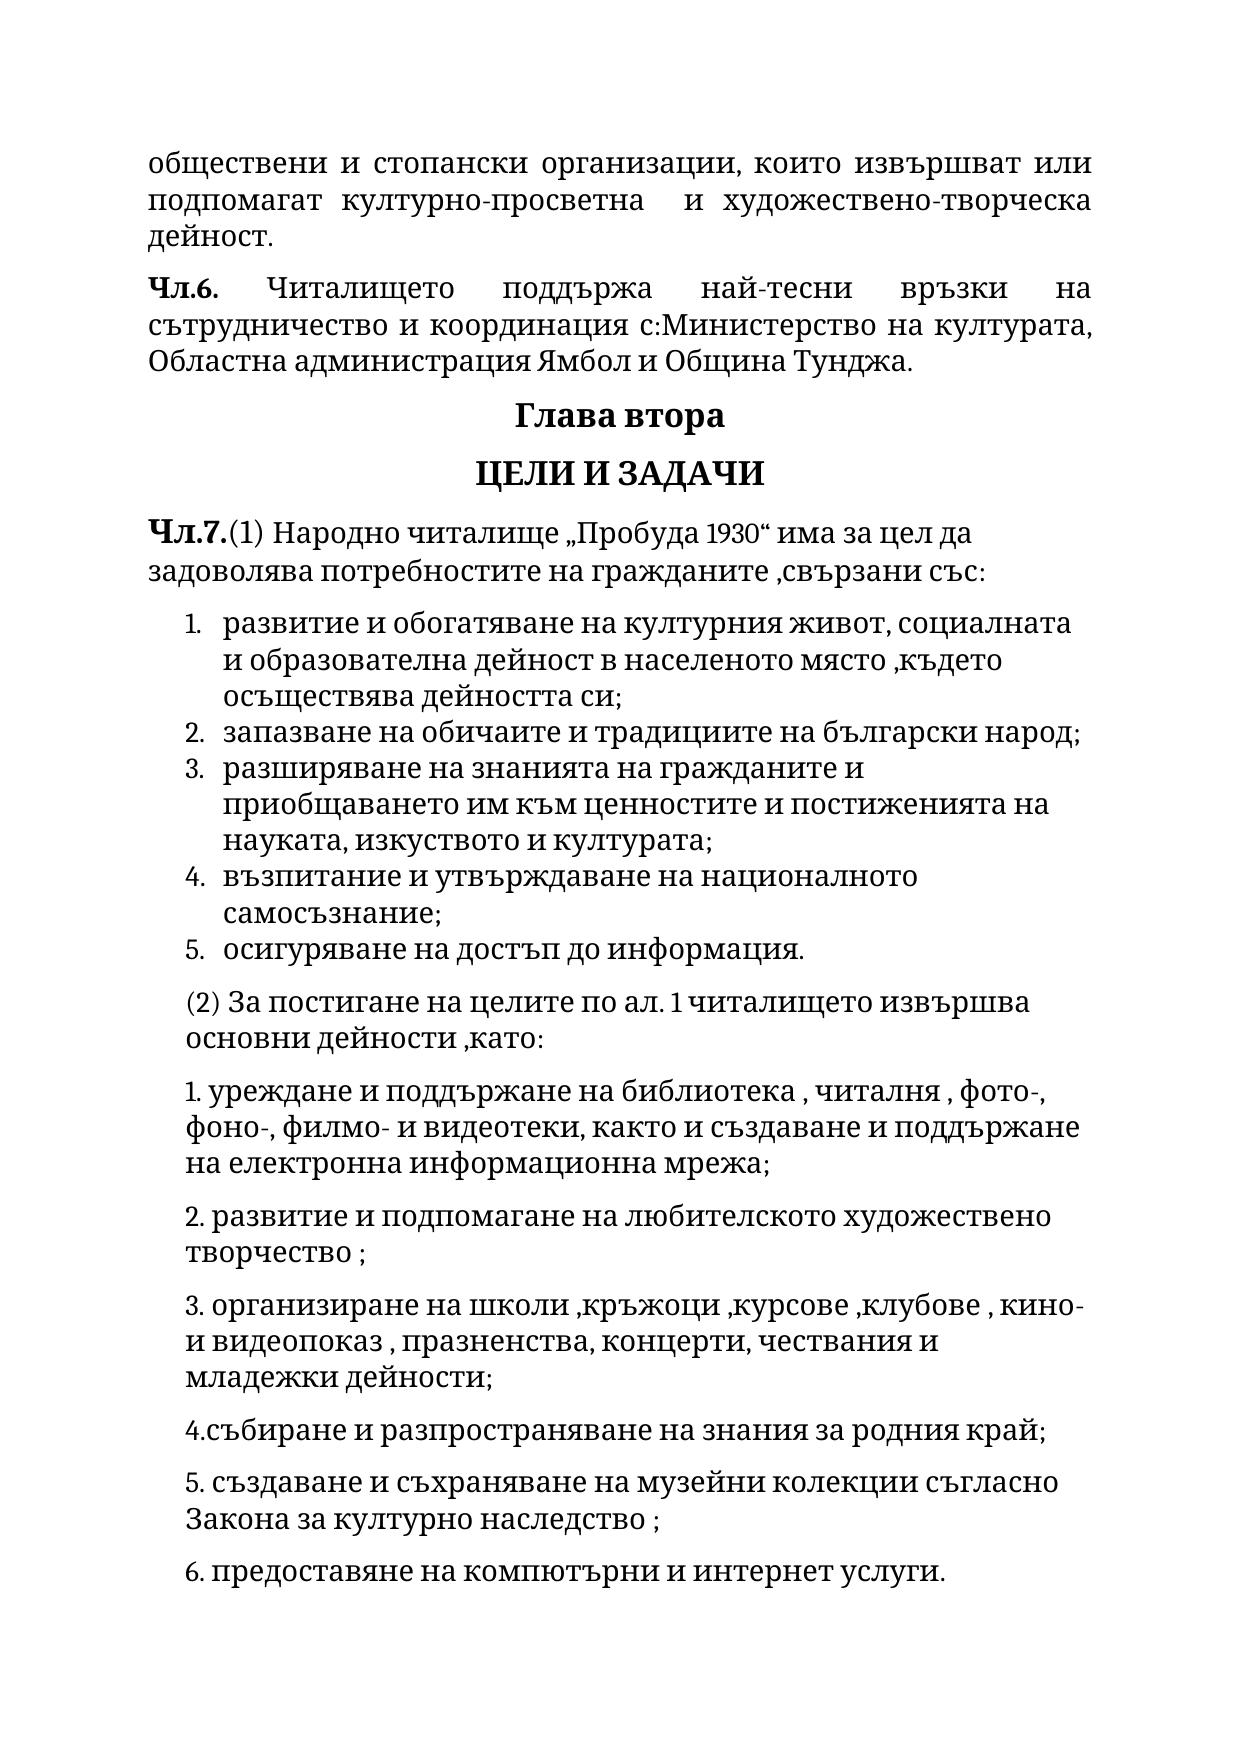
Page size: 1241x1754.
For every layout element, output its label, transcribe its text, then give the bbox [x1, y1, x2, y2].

text ЦЕЛИ И ЗАДАЧИ [148, 456, 1093, 494]
text (2) За постигане на целите по ал. 1 читалището извършва основни дейности ,като: [185, 986, 1093, 1055]
text Чл.6. Читалището поддържа най-тесни връзки на сътрудничество и координация с:Министерство на културата, Областна администрация Ямбол и Община Тунджа. [148, 273, 1093, 378]
list осигуряване на достъп до информация. [185, 933, 1093, 966]
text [148, 148, 1093, 253]
list възпитание и утвърждаване на националното самосъзнание; [185, 861, 1093, 930]
text 6. предоставяне на компютърни и интернет услуги. [185, 1556, 1093, 1589]
text 4.събиране и разпространяване на знания за родния край; [185, 1414, 1093, 1447]
text 5. създаване и съхраняване на музейни колекции съгласно Закона за културно наследство ; [185, 1467, 1093, 1536]
text 1. уреждане и поддържане на библиотека , читалня , фото-, фоно-, филмо- и видеотеки, както и създаване и поддържане на електронна информационна мрежа; [185, 1075, 1093, 1181]
text Глава втора [148, 398, 1093, 436]
list запазване на обичаите и традициите на български народ; [185, 716, 1093, 749]
text 3. организиране на школи ,кръжоци ,курсове ,клубове , кино- и видеопоказ , празненства, концерти, чествания и младежки дейности; [185, 1289, 1093, 1394]
list разширяване на знанията на гражданите и приобщаването им към ценностите и постиженията на науката, изкуството и културата; [185, 752, 1093, 858]
text Чл.7.(1) Народно читалище „Пробуда 1930“ има за цел да задоволява потребностите на гражданите ,свързани със: [148, 514, 1093, 588]
text 2. развитие и подпомагане на любителското художествено творчество ; [185, 1200, 1093, 1269]
list развитие и обогатяване на културния живот, социалната и образователна дейност в населеното място ,където осъществява дейността си; [185, 608, 1093, 713]
